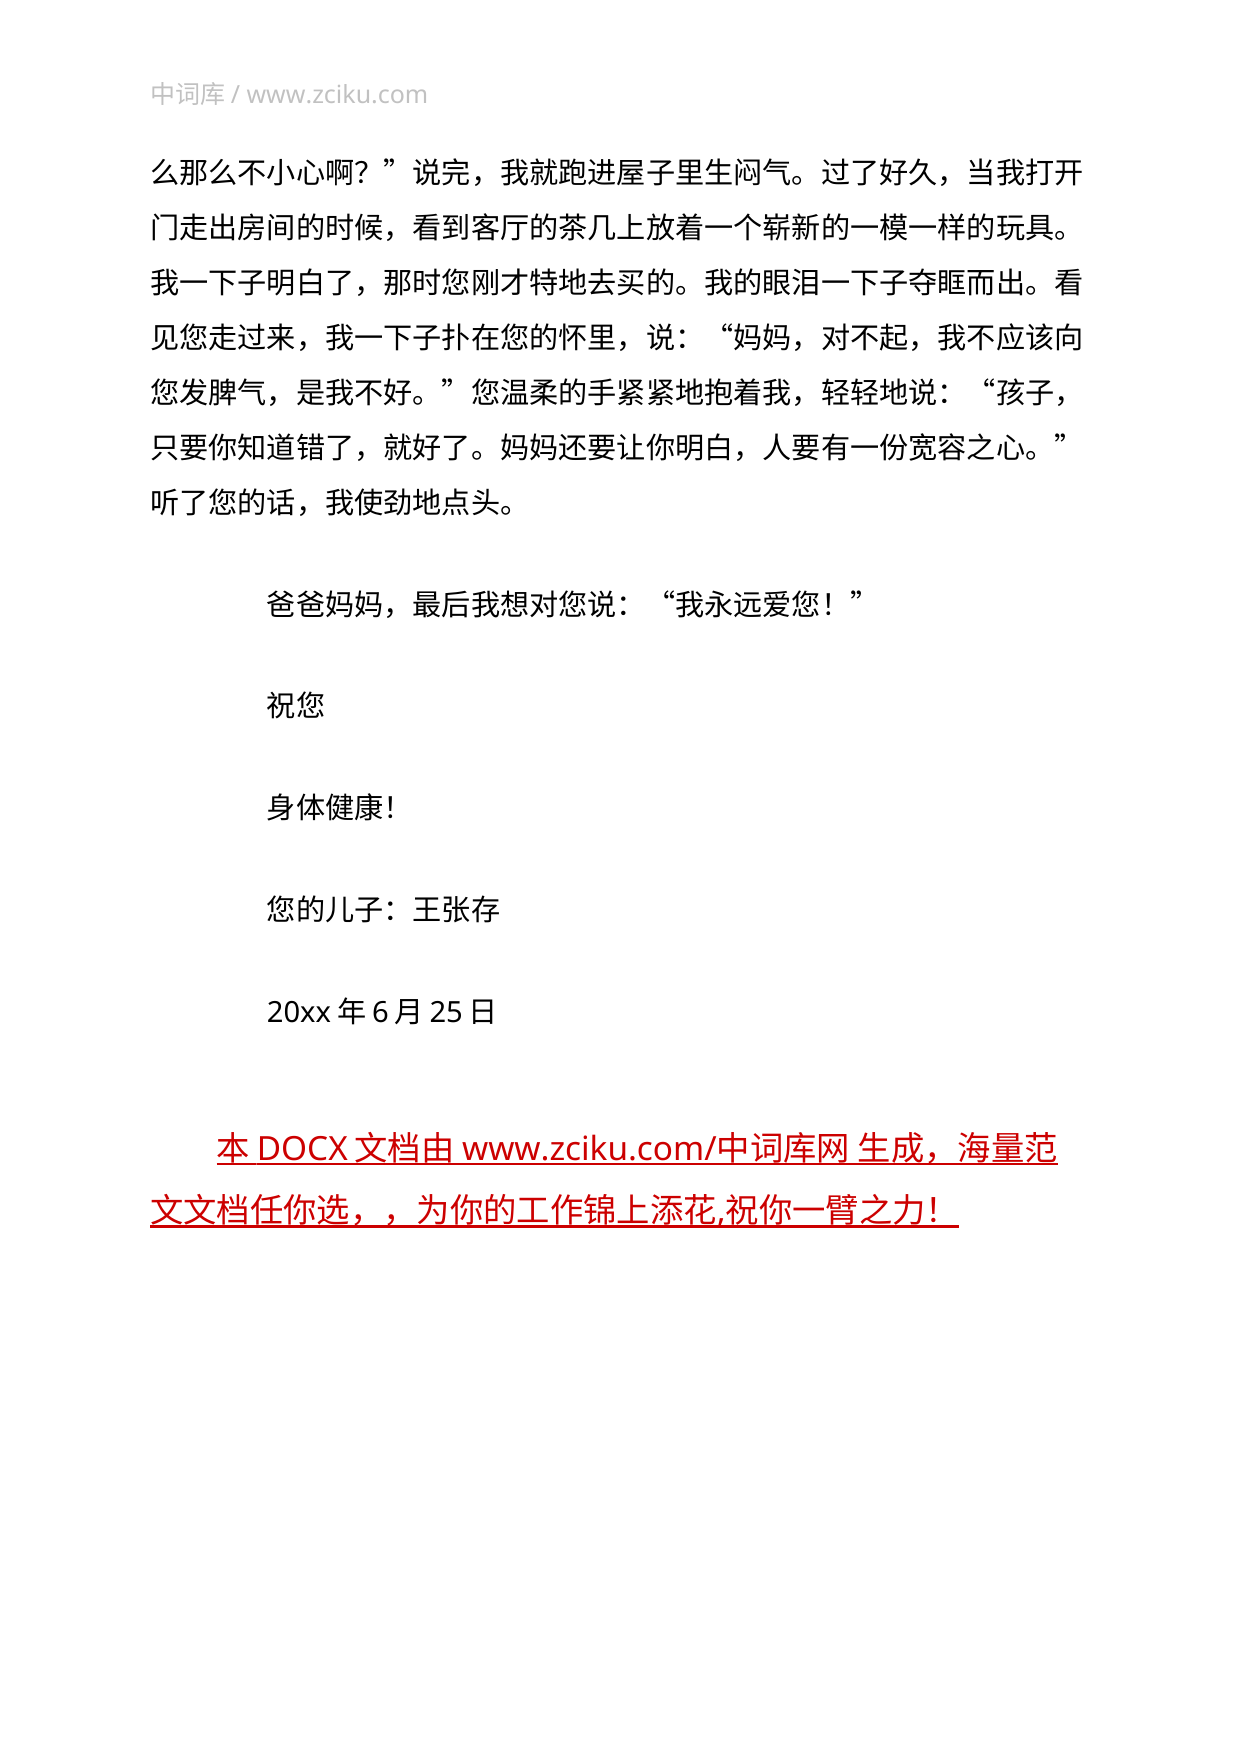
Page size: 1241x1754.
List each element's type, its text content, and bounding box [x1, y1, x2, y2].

text 本DOCX文档由 www.zciku.com/中词库网 生成，海量范文文档任你选，，为你的工作锦上添花,祝你一臂之力！ [150, 1121, 1090, 1233]
text 祝您 [150, 683, 1090, 725]
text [150, 150, 1090, 522]
text 身体健康！ [150, 785, 1090, 827]
text 您的儿子：王张存 [150, 886, 1090, 929]
text 爸爸妈妈，最后我想对您说：“我永远爱您！” [150, 581, 1090, 623]
text 20xx年6月25日 [150, 988, 1090, 1031]
